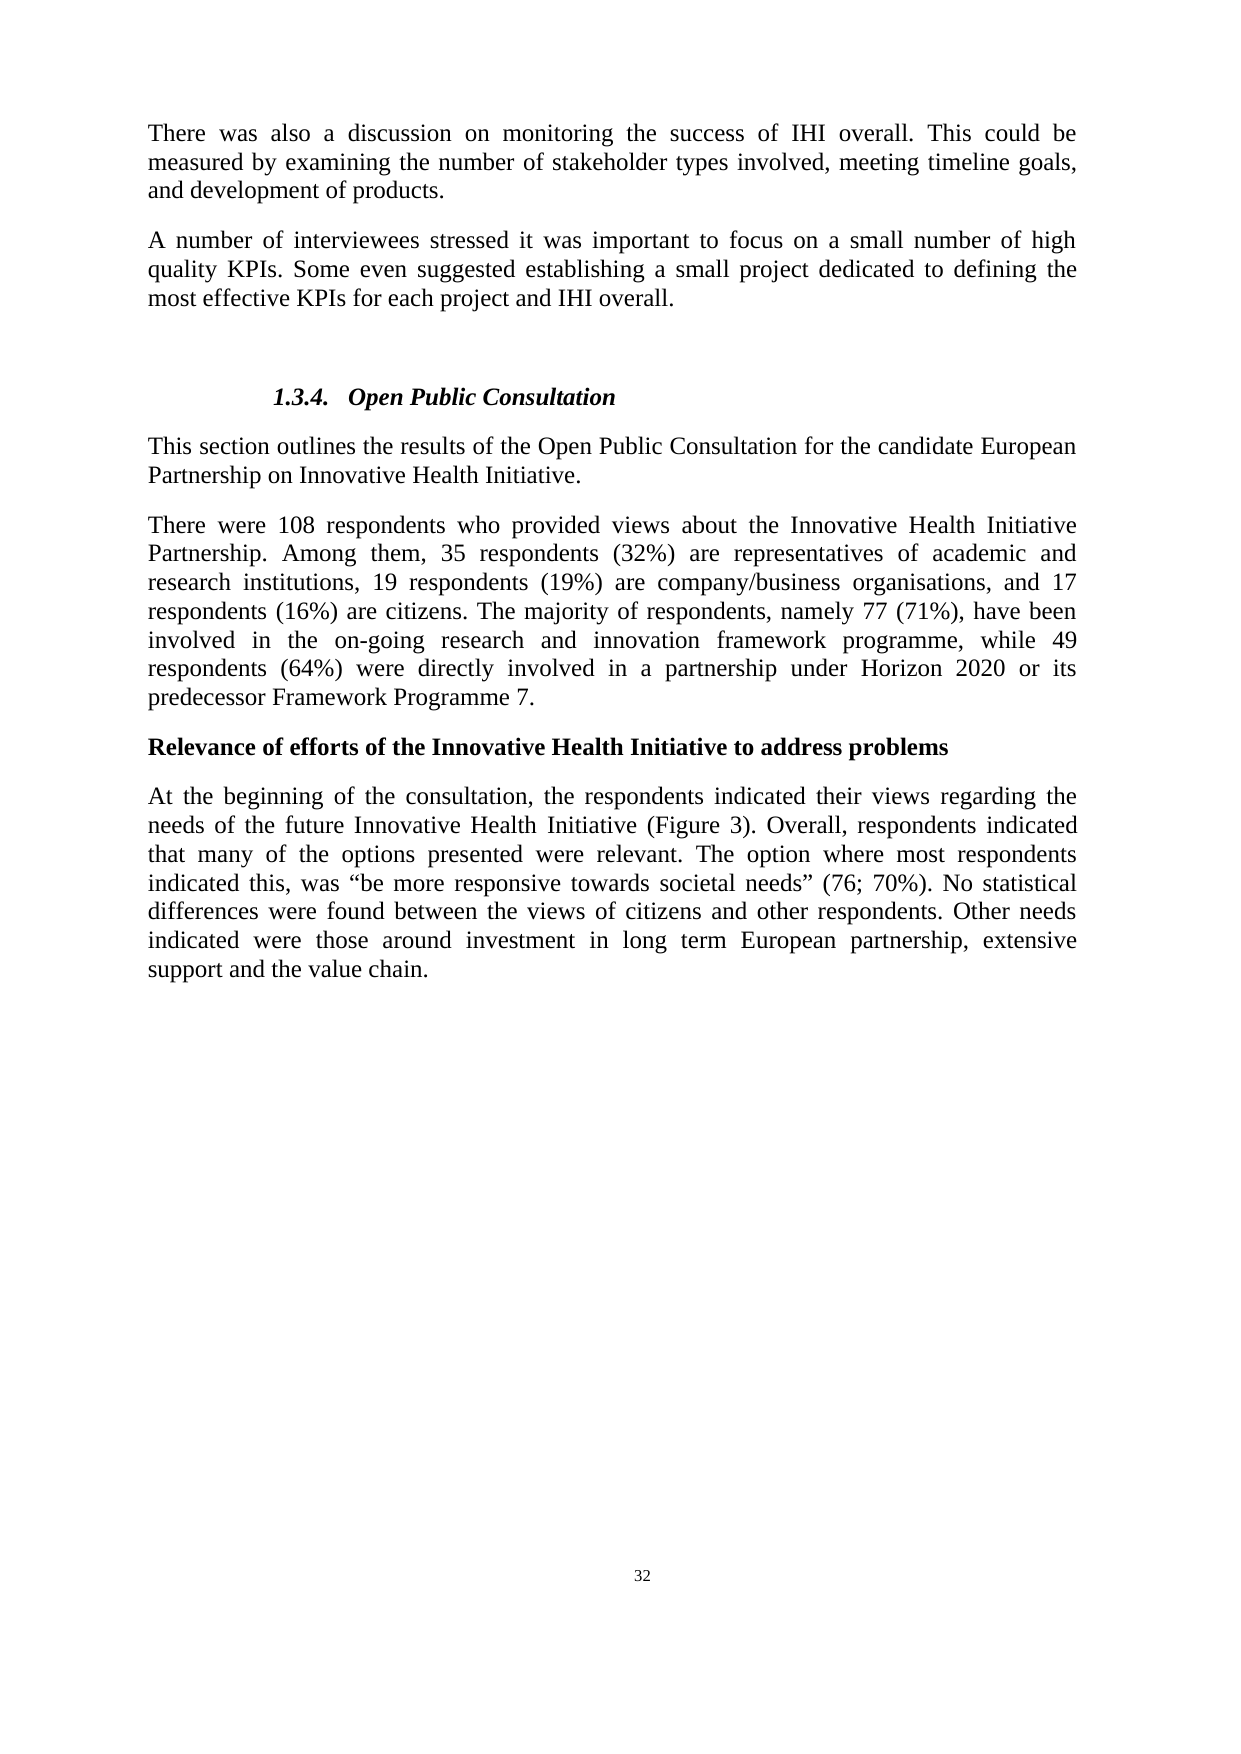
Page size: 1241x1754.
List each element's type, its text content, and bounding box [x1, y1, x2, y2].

text Relevance of efforts of the Innovative Health Initiative to address problems [148, 732, 1078, 761]
text There were 108 respondents who provided views about the Innovative Health Initiative Partnership. Among them, 35 respondents (32%) are representatives of academic and research institutions, 19 respondents (19%) are company/business organisations, and 17 respondents (16%) are citizens. The majority of respondents, namely 77 (71%), have been involved in the on-going research and innovation framework programme, while 49 respondents (64%) were directly involved in a partnership under Horizon 2020 or its predecessor Framework Programme 7. [148, 510, 1078, 711]
text At the beginning of the consultation, the respondents indicated their views regarding the needs of the future Innovative Health Initiative (Figure 3). Overall, respondents indicated that many of the options presented were relevant. The option where most respondents indicated this, was “be more responsive towards societal needs” (76; 70%). No statistical differences were found between the views of citizens and other respondents. Other needs indicated were those around investment in long term European partnership, extensive support and the value chain. [148, 781, 1078, 983]
text There was also a discussion on monitoring the success of IHI overall. This could be measured by examining the number of stakeholder types involved, meeting timeline goals, and development of products. [148, 118, 1078, 204]
subtitle Open Public Consultation [273, 382, 1078, 411]
text A number of interviewees stressed it was important to focus on a small number of high quality KPIs. Some even suggested establishing a small project dedicated to defining the most effective KPIs for each project and IHI overall. [148, 225, 1078, 311]
text This section outlines the results of the Open Public Consultation for the candidate European Partnership on Innovative Health Initiative. [148, 431, 1078, 489]
